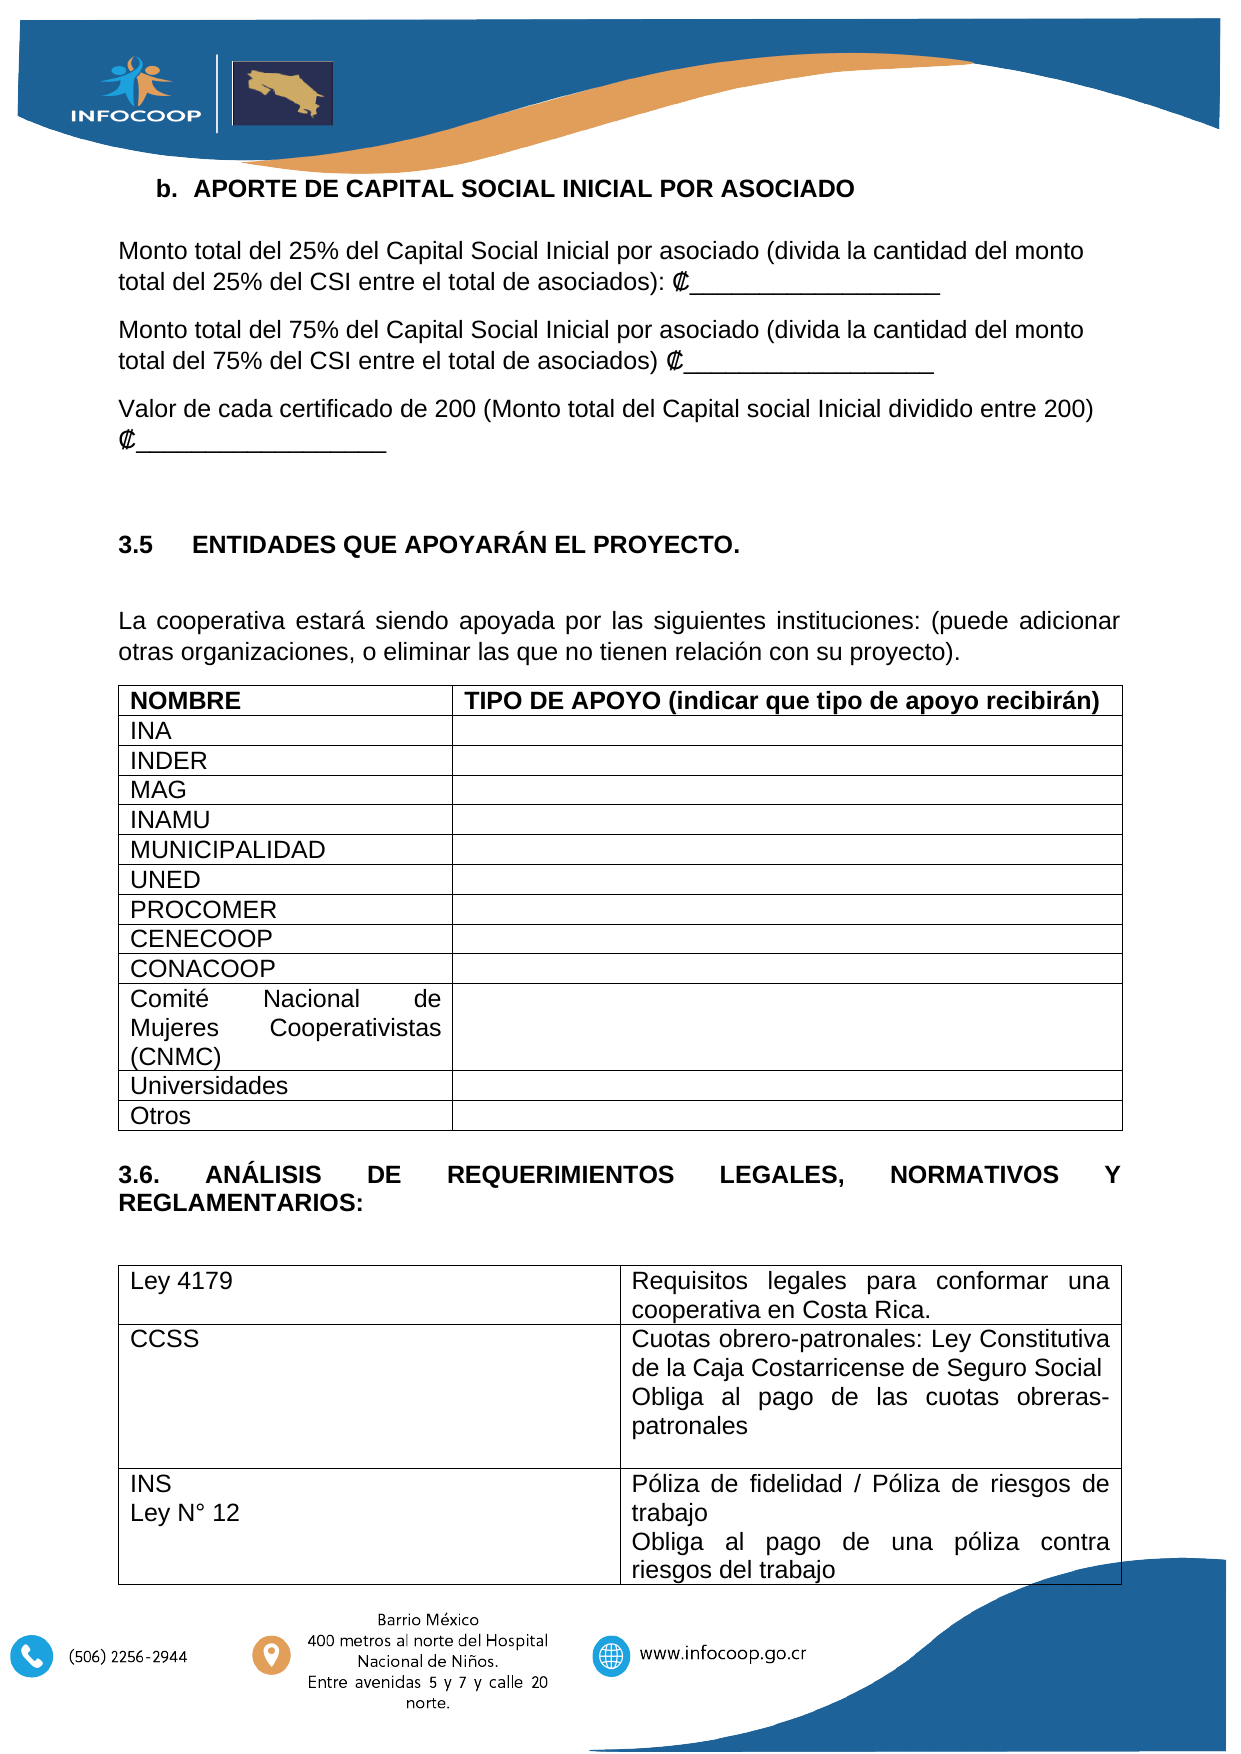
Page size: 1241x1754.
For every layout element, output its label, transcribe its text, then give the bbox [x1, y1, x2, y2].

table_cell CONACOOP [119, 954, 452, 983]
table_cell INS Ley N° 12 [119, 1469, 620, 1584]
table_cell [453, 895, 1122, 923]
table_cell Comité Nacional de Mujeres Cooperativistas (CNMC) [119, 984, 452, 1070]
text 3.5 ENTIDADES QUE APOYARÁN EL PROYECTO. [118, 530, 1122, 559]
table_cell CCSS [119, 1325, 620, 1468]
table_header Requisitos legales para conformar una cooperativa en Costa Rica. [621, 1266, 1121, 1323]
text Monto total del 25% del Capital Social Inicial por asociado (divida la cantidad del monto total del 25% del CSI entre el total de asociados): ₡__________________ [118, 236, 1122, 296]
table_cell MUNICIPALIDAD [119, 835, 452, 864]
table_cell [453, 776, 1122, 804]
text Monto total del 75% del Capital Social Inicial por asociado (divida la cantidad del monto total del 75% del CSI entre el total de asociados) ₡__________________ [118, 315, 1122, 375]
table_header Ley 4179 [119, 1266, 620, 1323]
text 3.6. ANÁLISIS DE REQUERIMIENTOS LEGALES, NORMATIVOS Y REGLAMENTARIOS: [118, 1160, 1122, 1217]
table_cell INA [119, 716, 452, 745]
table_cell Cuotas obrero-patronales: Ley Constitutiva de la Caja Costarricense de Seguro Social Obliga al pago de las cuotas obreras-patronales [621, 1325, 1121, 1468]
table_cell Universidades [119, 1071, 452, 1100]
table_cell [453, 954, 1122, 983]
text Valor de cada certificado de 200 (Monto total del Capital social Inicial dividido entre 200) ₡__________________ [118, 394, 1122, 453]
table_cell [453, 746, 1122, 774]
table_cell [453, 1101, 1122, 1130]
table_cell PROCOMER [119, 895, 452, 923]
table_cell Póliza de fidelidad / Póliza de riesgos de trabajo Obliga al pago de una póliza contra riesgos del trabajo [621, 1469, 1121, 1584]
picture [10, 1557, 1227, 1752]
list APORTE DE CAPITAL SOCIAL INICIAL POR ASOCIADO [156, 174, 1122, 203]
text La cooperativa estará siendo apoyada por las siguientes instituciones: (puede adicionar otras organizaciones, o eliminar las que no tienen relación con su proyecto). [118, 606, 1122, 666]
table_cell [453, 1071, 1122, 1100]
table_cell [453, 865, 1122, 894]
table_cell INDER [119, 746, 452, 774]
table_cell [453, 716, 1122, 745]
table_cell [453, 925, 1122, 953]
table_cell CENECOOP [119, 925, 452, 953]
table_cell [453, 984, 1122, 1070]
table_cell UNED [119, 865, 452, 894]
table_header TIPO DE APOYO (indicar que tipo de apoyo recibirán) [453, 686, 1122, 715]
table_cell Otros [119, 1101, 452, 1130]
table_header NOMBRE [119, 686, 452, 715]
picture [17, 18, 1221, 174]
table_cell MAG [119, 776, 452, 804]
table_cell [453, 805, 1122, 834]
table_cell [453, 835, 1122, 864]
table_cell INAMU [119, 805, 452, 834]
